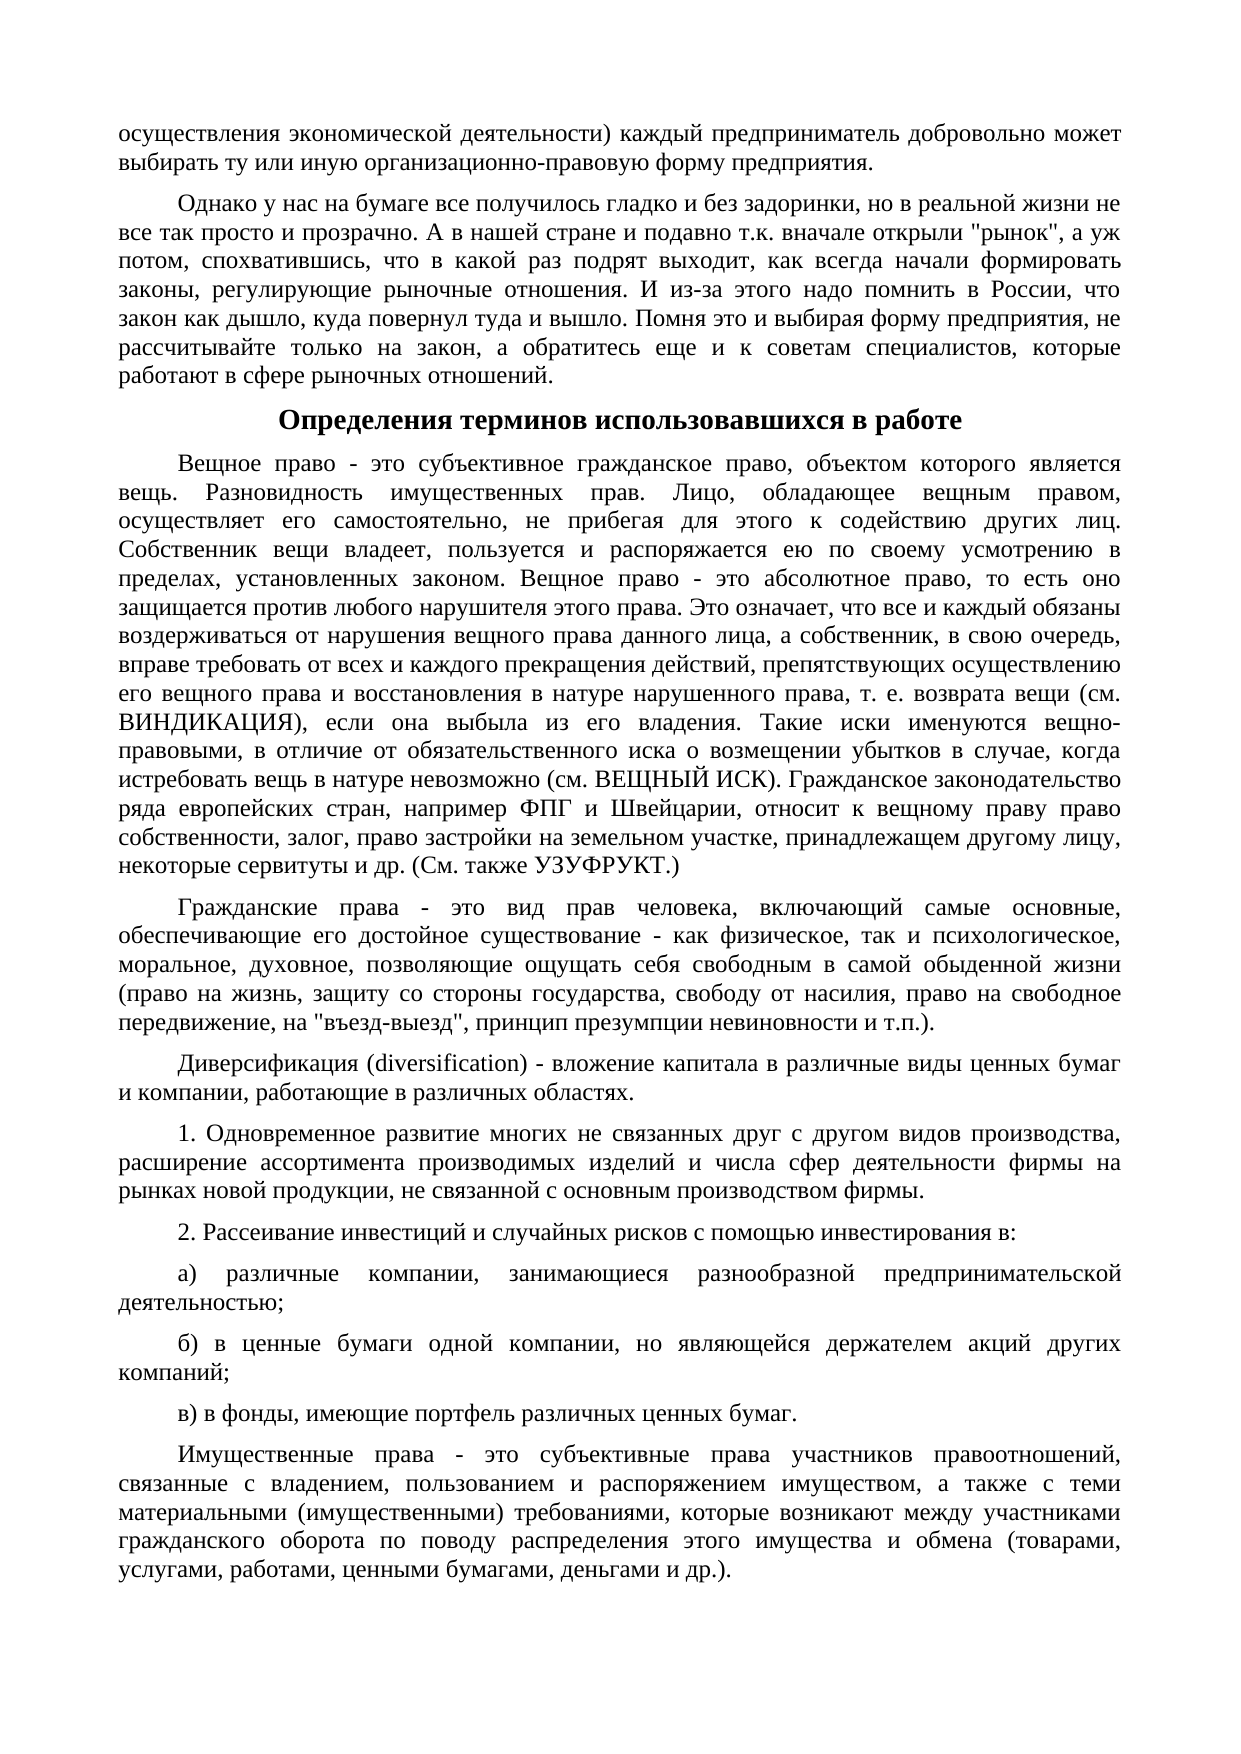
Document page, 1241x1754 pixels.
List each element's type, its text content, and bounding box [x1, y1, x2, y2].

text Гражданские права - это вид прав человека, включающий самые основные, обеспечивающие его достойное существование - как физическое, так и психологическое, моральное, духовное, позволяющие ощущать себя свободным в самой обыденной жизни (право на жизнь, защиту со стороны государства, свободу от насилия, право на свободное передвижение, на "въезд-выезд", принцип презумпции невиновности и т.п.). [118, 892, 1122, 1035]
text а) различные компании, занимающиеся разнообразной предпринимательской деятельностью; [118, 1258, 1122, 1315]
text Имущественные права - это субъективные права участников правоотношений, связанные с владением, пользованием и распоряжением имуществом, а также с теми материальными (имущественными) требованиями, которые возникают между участниками гражданского оборота по поводу распределения этого имущества и обмена (товарами, услугами, работами, ценными бумагами, деньгами и др.). [118, 1439, 1122, 1583]
text Вещное право - это субъективное гражданское право, объектом которого является вещь. Разновидность имущественных прав. Лицо, обладающее вещным правом, осуществляет его самостоятельно, не прибегая для этого к содействию других лиц. Собственник вещи владеет, пользуется и распоряжается ею по своему усмотрению в пределах, установленных законом. Вещное право - это абсолютное право, то есть оно защищается против любого нарушителя этого права. Это означает, что все и каждый обязаны воздерживаться от нарушения вещного права данного лица, а собственник, в свою очередь, вправе требовать от всех и каждого прекращения действий, препятствующих осуществлению его вещного права и восстановления в натуре нарушенного права, т. е. возврата вещи (см. ВИНДИКАЦИЯ), если она выбыла из его владения. Такие иски именуются вещно-правовыми, в отличие от обязательственного иска о возмещении убытков в случае, когда истребовать вещь в натуре невозможно (см. ВЕЩНЫЙ ИСК). Гражданское законодательство ряда европейских стран, например ФПГ и Швейцарии, относит к вещному праву право собственности, залог, право застройки на земельном участке, принадлежащем другому лицу, некоторые сервитуты и др. (См. также УЗУФРУКТ.) [118, 448, 1122, 879]
text б) в ценные бумаги одной компании, но являющейся держателем акций других компаний; [118, 1328, 1122, 1385]
text 2. Рассеивание инвестиций и случайных рисков с помощью инвестирования в: [118, 1217, 1122, 1245]
text Однако у нас на бумаге все получилось гладко и без задоринки, но в реальной жизни не все так просто и прозрачно. А в нашей стране и подавно т.к. вначале открыли "рынок", а уж потом, спохватившись, что в какой раз подрят выходит, как всегда начали формировать законы, регулирующие рыночные отношения. И из-за этого надо помнить в России, что закон как дышло, куда повернул туда и вышло. Помня это и выбирая форму предприятия, не рассчитывайте только на закон, а обратитесь еще и к советам специалистов, которые работают в сфере рыночных отношений. [118, 188, 1122, 389]
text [118, 118, 1122, 176]
text 1. Одновременное развитие многих не связанных друг с другом видов производства, расширение ассортимента производимых изделий и числа сфер деятельности фирмы на рынках новой продукции, не связанной с основным производством фирмы. [118, 1118, 1122, 1204]
text Диверсификация (diversification) - вложение капитала в различные виды ценных бумаг и компании, работающие в различных областях. [118, 1048, 1122, 1105]
text Определения терминов использовавшихся в работе [118, 402, 1122, 435]
text в) в фонды, имеющие портфель различных ценных бумаг. [118, 1398, 1122, 1427]
